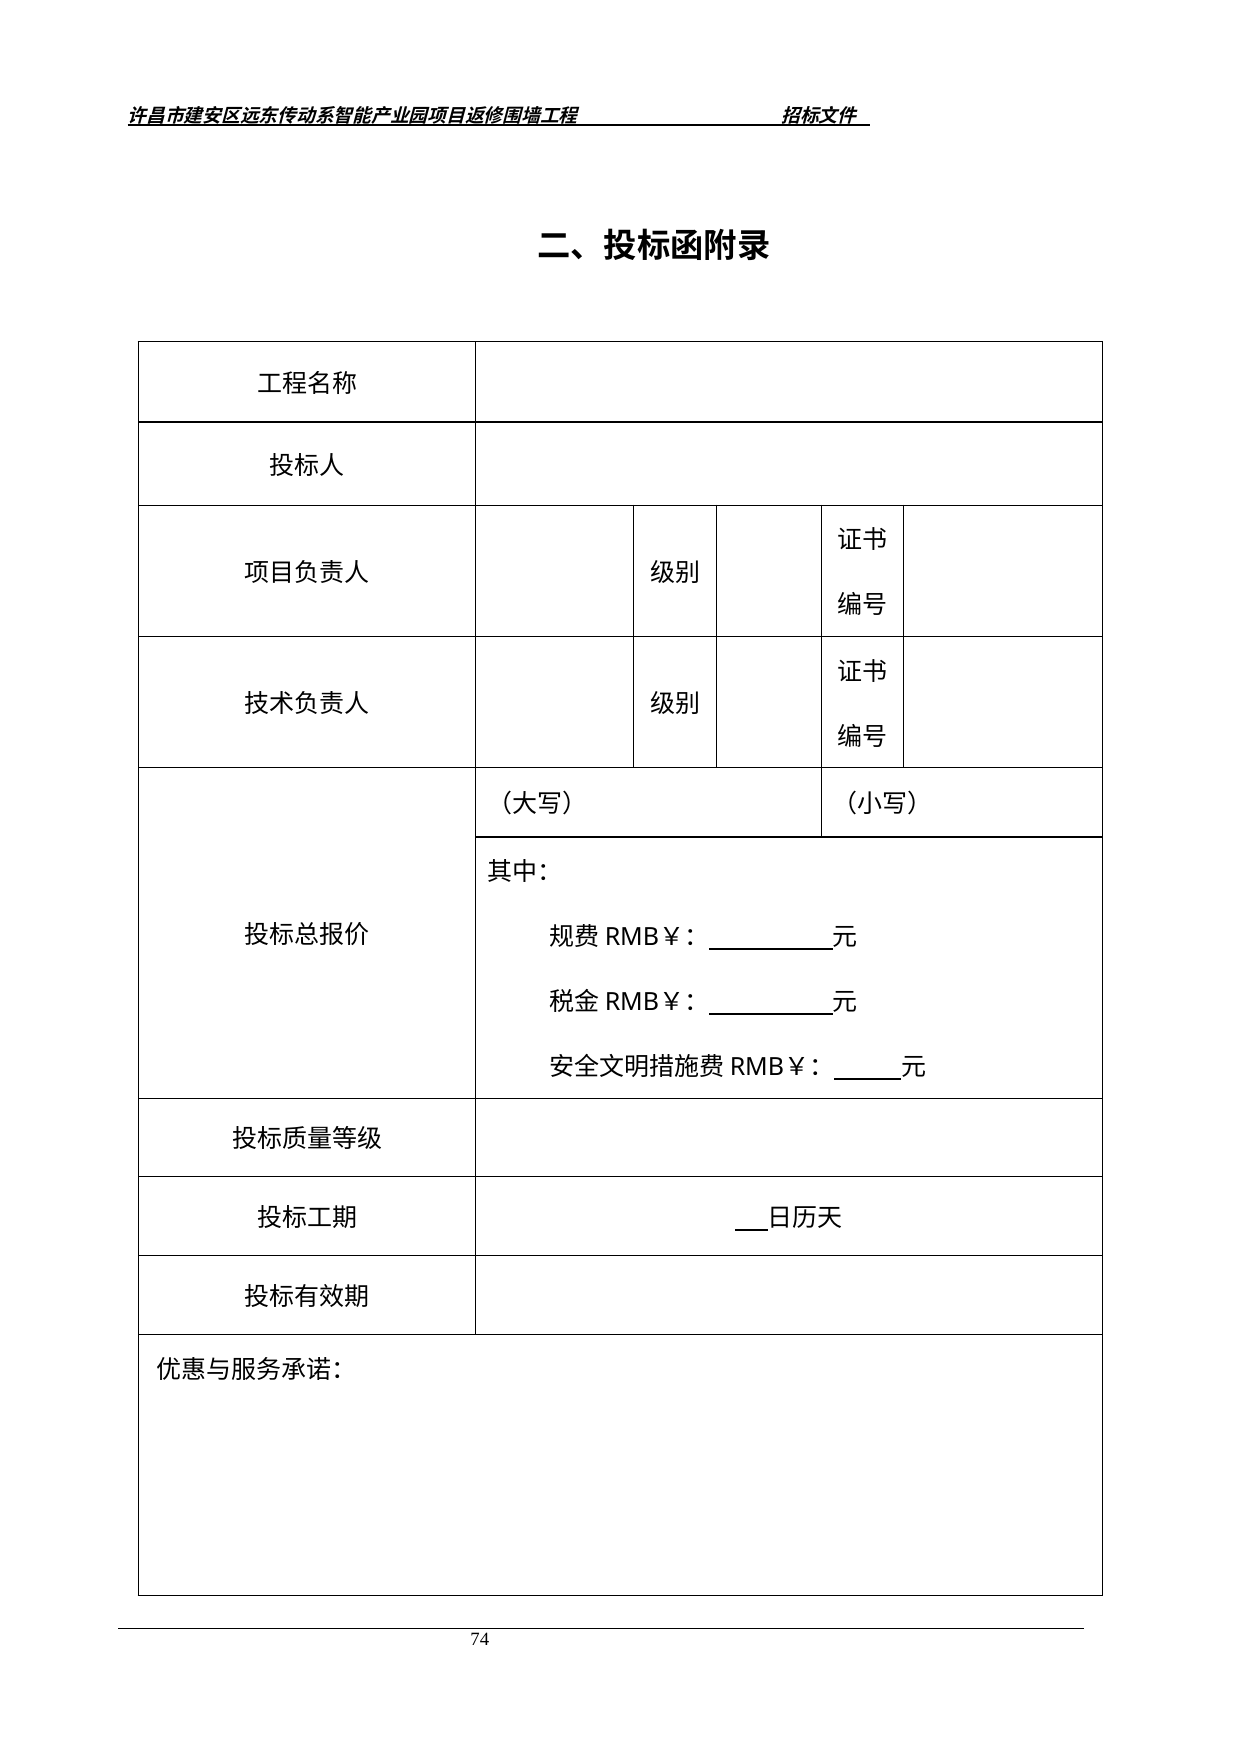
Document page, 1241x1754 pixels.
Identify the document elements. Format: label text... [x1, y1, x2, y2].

table_header 工程名称 [139, 342, 475, 421]
table_cell 投标有效期 [139, 1256, 475, 1334]
table_cell [904, 506, 1102, 636]
table_cell [717, 637, 821, 767]
table_cell 投标工期 [139, 1177, 475, 1255]
table_cell [476, 1256, 1102, 1334]
table_cell 日历天 [476, 1177, 1102, 1255]
table_cell 证书编号 [822, 506, 903, 636]
table_cell 证书编号 [822, 637, 903, 767]
table_cell [476, 637, 633, 767]
table_cell [476, 1099, 1102, 1176]
table_cell [904, 637, 1102, 767]
table_cell 投标人 [139, 423, 475, 504]
table_cell 技术负责人 [139, 637, 475, 767]
table_cell [476, 423, 1102, 504]
table_header [476, 342, 1102, 421]
table_cell 投标质量等级 [139, 1099, 475, 1176]
table_cell 级别 [634, 637, 716, 767]
table_cell 投标总报价 [139, 768, 475, 1097]
table_cell [476, 506, 633, 636]
table_cell 其中： 规费RMB￥： 元 税金RMB￥： 元 安全文明措施费RMB￥： 元 [476, 838, 1102, 1097]
table_cell （大写） [476, 768, 821, 836]
table_cell （小写） [822, 768, 1102, 836]
table_cell [717, 506, 821, 636]
table_cell 级别 [634, 506, 716, 636]
text 二、投标函附录 [118, 211, 1122, 276]
table_cell 项目负责人 [139, 506, 475, 636]
table_cell 优惠与服务承诺： [139, 1335, 1102, 1595]
